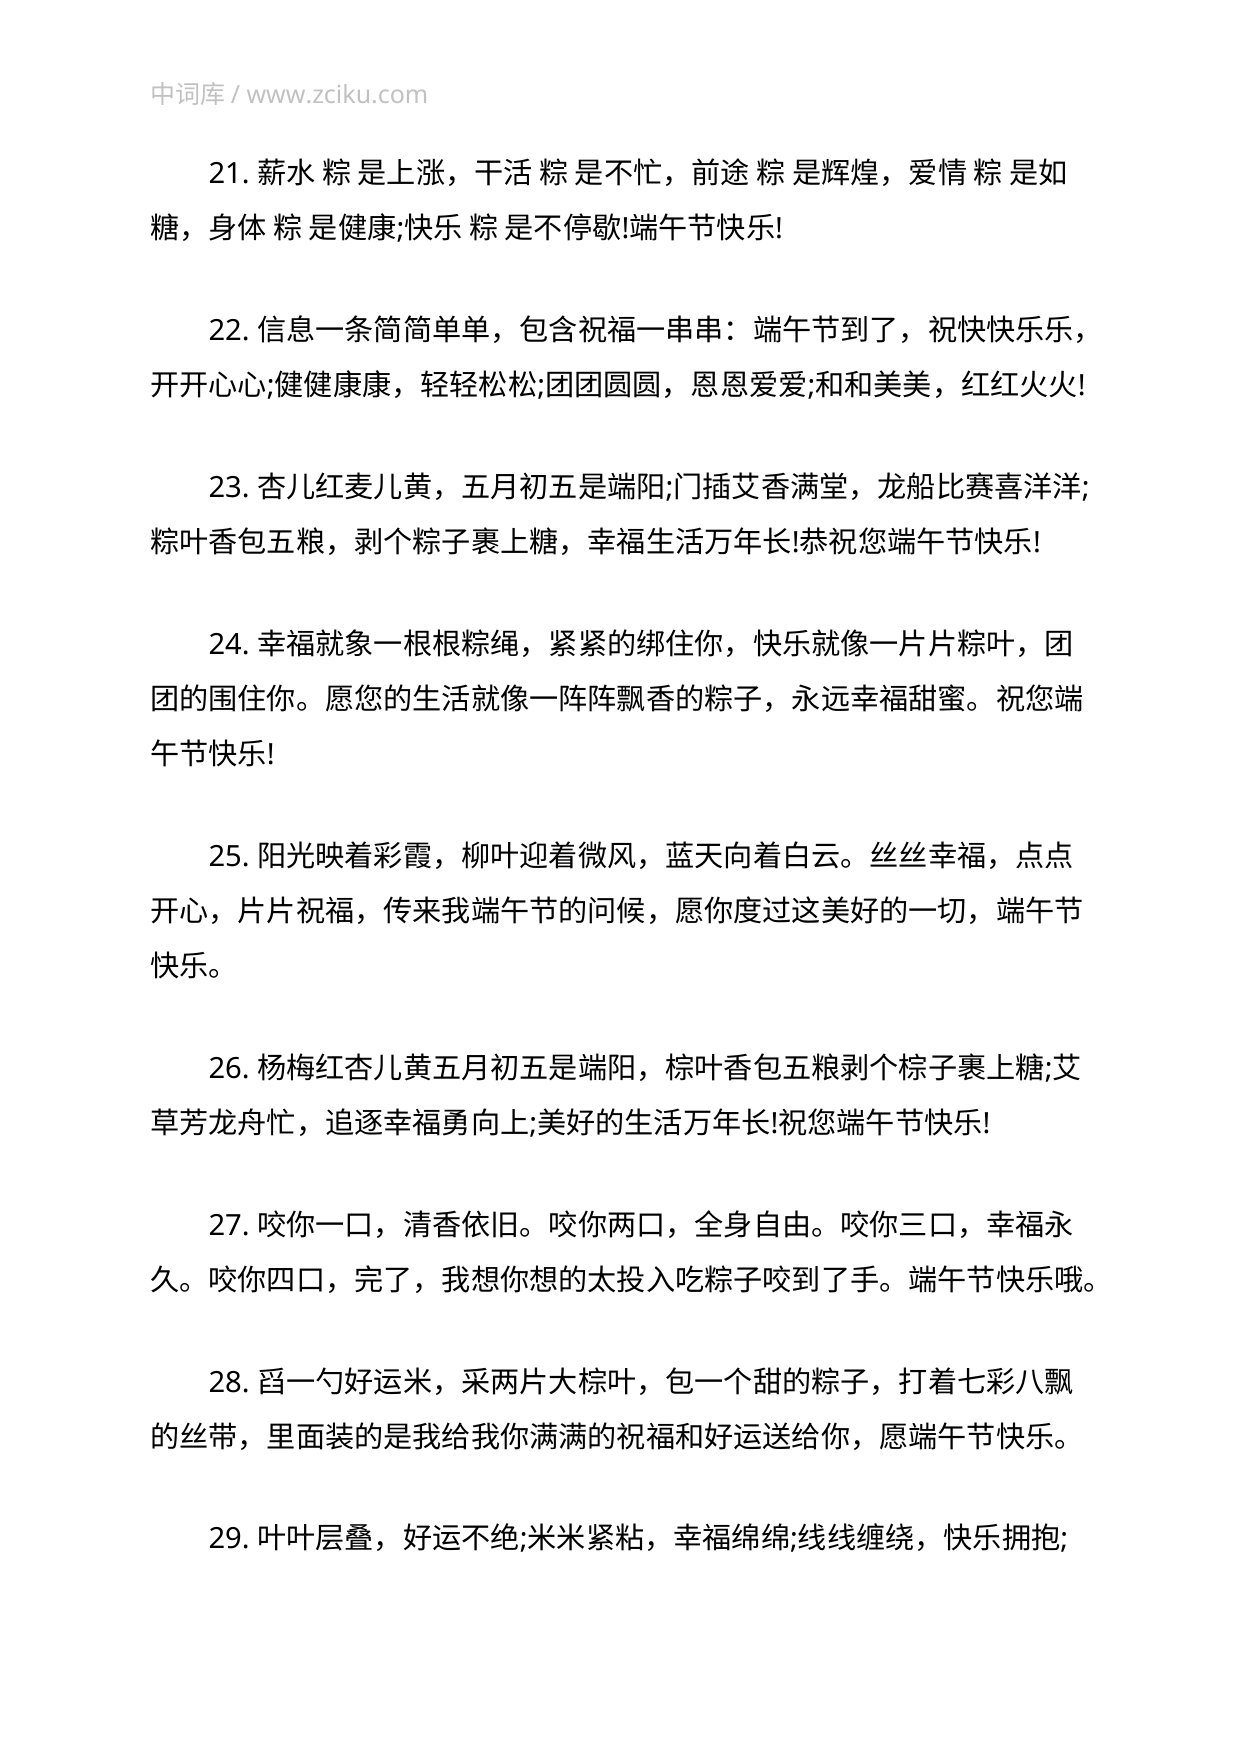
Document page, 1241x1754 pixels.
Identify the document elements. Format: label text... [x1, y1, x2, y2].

text 25. 阳光映着彩霞，柳叶迎着微风，蓝天向着白云。丝丝幸福，点点开心，片片祝福，传来我端午节的问候，愿你度过这美好的一切，端午节快乐。 [150, 833, 1090, 985]
text 28. 舀一勺好运米，采两片大棕叶，包一个甜的粽子，打着七彩八飘的丝带，里面装的是我给我你满满的祝福和好运送给你，愿端午节快乐。 [150, 1358, 1090, 1456]
text 27. 咬你一口，清香依旧。咬你两口，全身自由。咬你三口，幸福永久。咬你四口，完了，我想你想的太投入吃粽子咬到了手。端午节快乐哦。 [150, 1201, 1090, 1299]
text 26. 杨梅红杏儿黄五月初五是端阳，棕叶香包五粮剥个棕子裹上糖;艾草芳龙舟忙，追逐幸福勇向上;美好的生活万年长!祝您端午节快乐! [150, 1044, 1090, 1142]
text 24. 幸福就象一根根粽绳，紧紧的绑住你，快乐就像一片片粽叶，团团的围住你。愿您的生活就像一阵阵飘香的粽子，永远幸福甜蜜。祝您端午节快乐! [150, 621, 1090, 773]
text 22. 信息一条简简单单，包含祝福一串串：端午节到了，祝快快乐乐，开开心心;健健康康，轻轻松松;团团圆圆，恩恩爱爱;和和美美，红红火火! [150, 307, 1090, 404]
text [150, 1515, 1090, 1557]
text 23. 杏儿红麦儿黄，五月初五是端阳;门插艾香满堂，龙船比赛喜洋洋;粽叶香包五粮，剥个粽子裹上糖，幸福生活万年长!恭祝您端午节快乐! [150, 464, 1090, 561]
text 21. 薪水 粽 是上涨，干活 粽 是不忙，前途 粽 是辉煌，爱情 粽 是如糖，身体 粽 是健康;快乐 粽 是不停歇!端午节快乐! [150, 150, 1090, 247]
